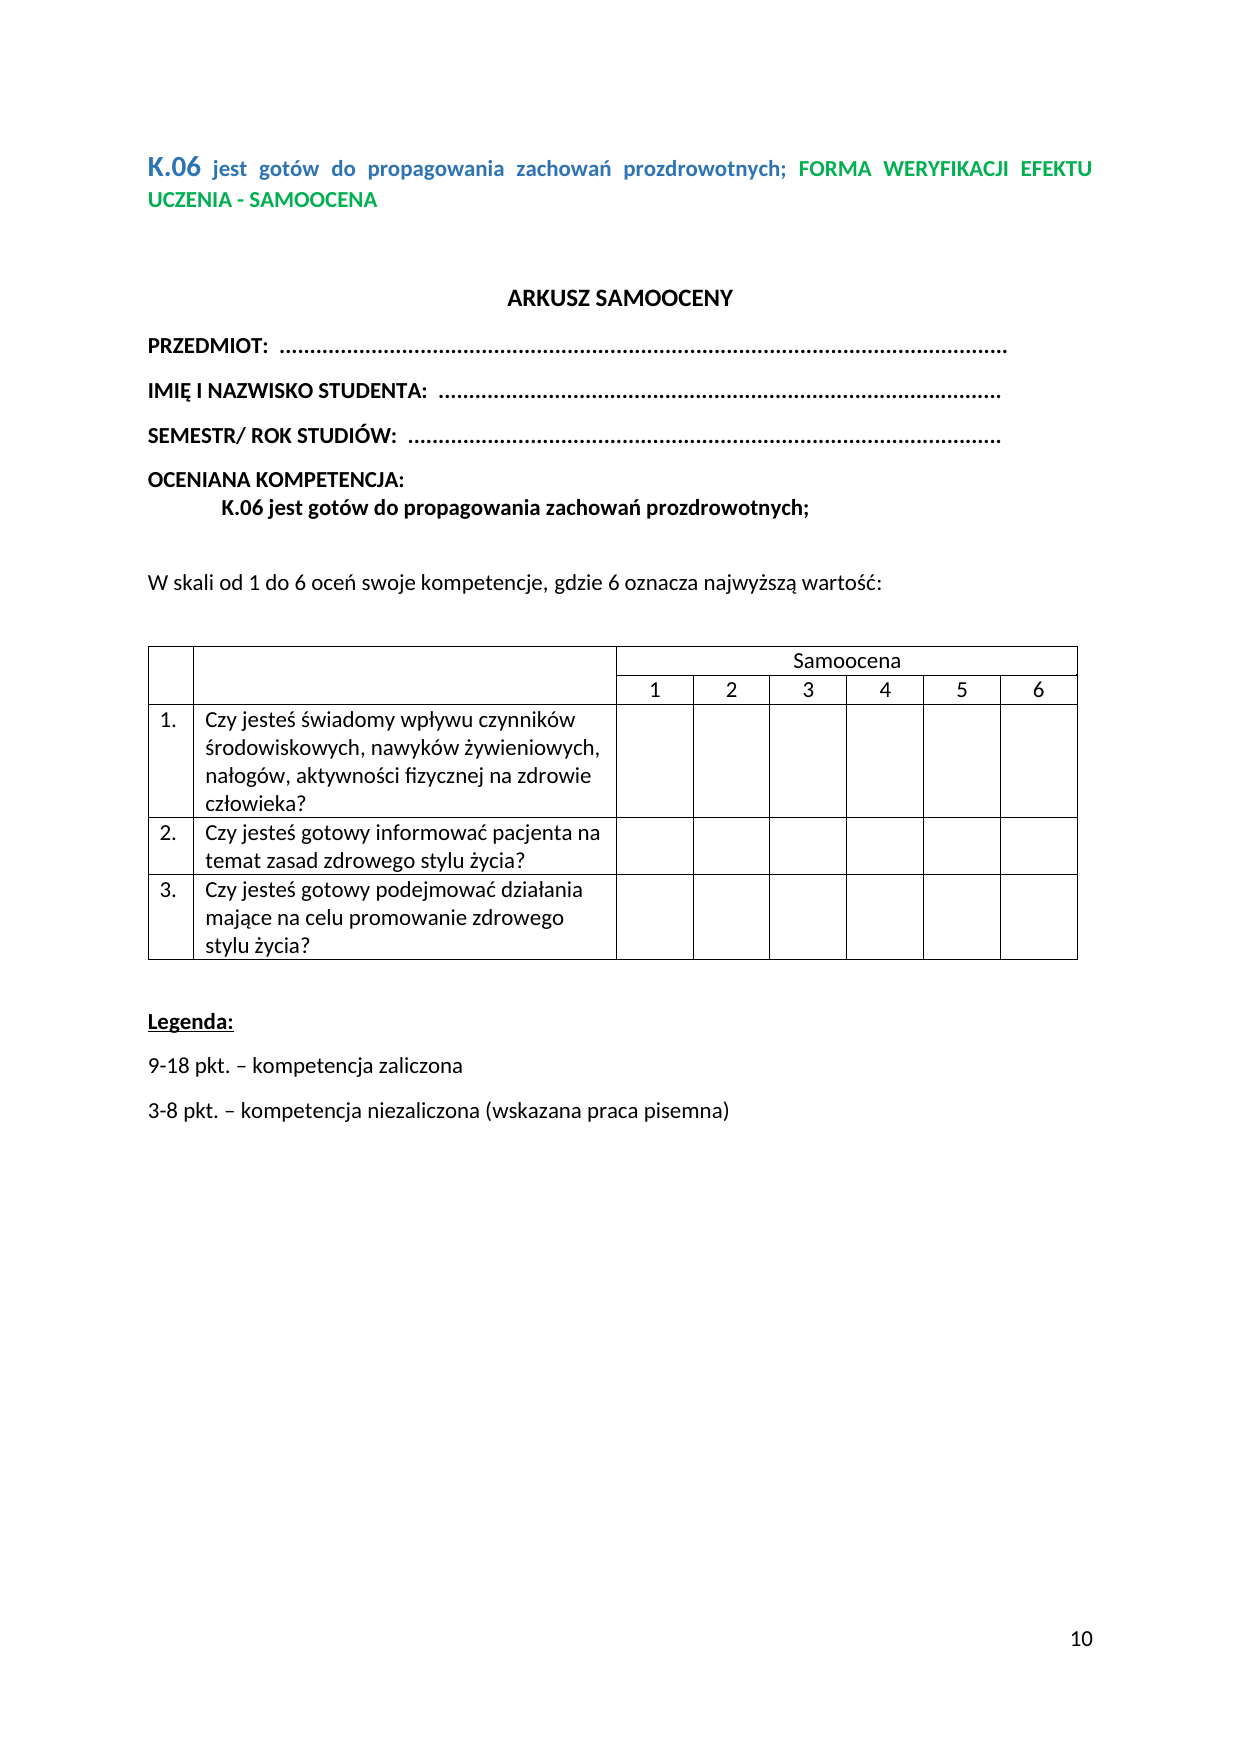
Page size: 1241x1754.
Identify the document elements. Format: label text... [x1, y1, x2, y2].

table_cell [924, 705, 1000, 817]
table_cell [617, 875, 693, 959]
table_cell 1 [617, 676, 693, 704]
table_cell [1001, 875, 1077, 959]
text K.06 jest gotów do propagowania zachowań prozdrowotnych; FORMA WERYFIKACJI EFEKTU UCZENIA - SAMOOCENA [148, 148, 1093, 213]
table_cell [694, 875, 769, 959]
text OCENIANA KOMPETENCJA: [148, 466, 1093, 493]
text 9-18 pkt. – kompetencja zaliczona [148, 1052, 1093, 1079]
table_cell 5 [924, 676, 1000, 704]
table_cell 1. [149, 705, 193, 817]
table_header [194, 647, 616, 704]
table_cell 2. [149, 818, 193, 874]
table_header [149, 647, 193, 704]
table_cell [924, 875, 1000, 959]
table_cell [617, 705, 693, 817]
table_cell [847, 875, 923, 959]
text 3-8 pkt. – kompetencja niezaliczona (wskazana praca pisemna) [148, 1096, 1093, 1124]
table_cell 2 [694, 676, 769, 704]
table_cell [770, 818, 846, 874]
text ARKUSZ SAMOOCENY [148, 282, 1093, 312]
table_cell 6 [1001, 676, 1077, 704]
table_cell [1001, 818, 1077, 874]
text SEMESTR/ ROK STUDIÓW: ................................................................................................. [148, 421, 1093, 449]
text PRZEDMIOT: ....................................................................................................................... [148, 331, 1093, 359]
table_cell [770, 705, 846, 817]
table_cell 4 [847, 676, 923, 704]
table_cell Czy jesteś gotowy informować pacjenta na temat zasad zdrowego stylu życia? [194, 818, 616, 874]
text W skali od 1 do 6 oceń swoje kompetencje, gdzie 6 oznacza najwyższą wartość: [148, 568, 1093, 596]
table_cell [617, 818, 693, 874]
text Legenda: [148, 1007, 1093, 1035]
table_cell [770, 875, 846, 959]
table_cell Czy jesteś gotowy podejmować działania mające na celu promowanie zdrowego stylu życia? [194, 875, 616, 959]
table_header Samoocena [617, 647, 1077, 674]
table_cell [1001, 705, 1077, 817]
table_cell [847, 705, 923, 817]
table_cell 3 [770, 676, 846, 704]
table_cell [924, 818, 1000, 874]
text K.06 jest gotów do propagowania zachowań prozdrowotnych; [221, 493, 1093, 522]
table_cell [694, 818, 769, 874]
table_cell [847, 818, 923, 874]
table_cell Czy jesteś świadomy wpływu czynników środowiskowych, nawyków żywieniowych, nałogów, aktywności fizycznej na zdrowie człowieka? [194, 705, 616, 817]
text IMIĘ I NAZWISKO STUDENTA: ............................................................................................ [148, 376, 1093, 404]
table_cell [694, 705, 769, 817]
table_cell 3. [149, 875, 193, 959]
